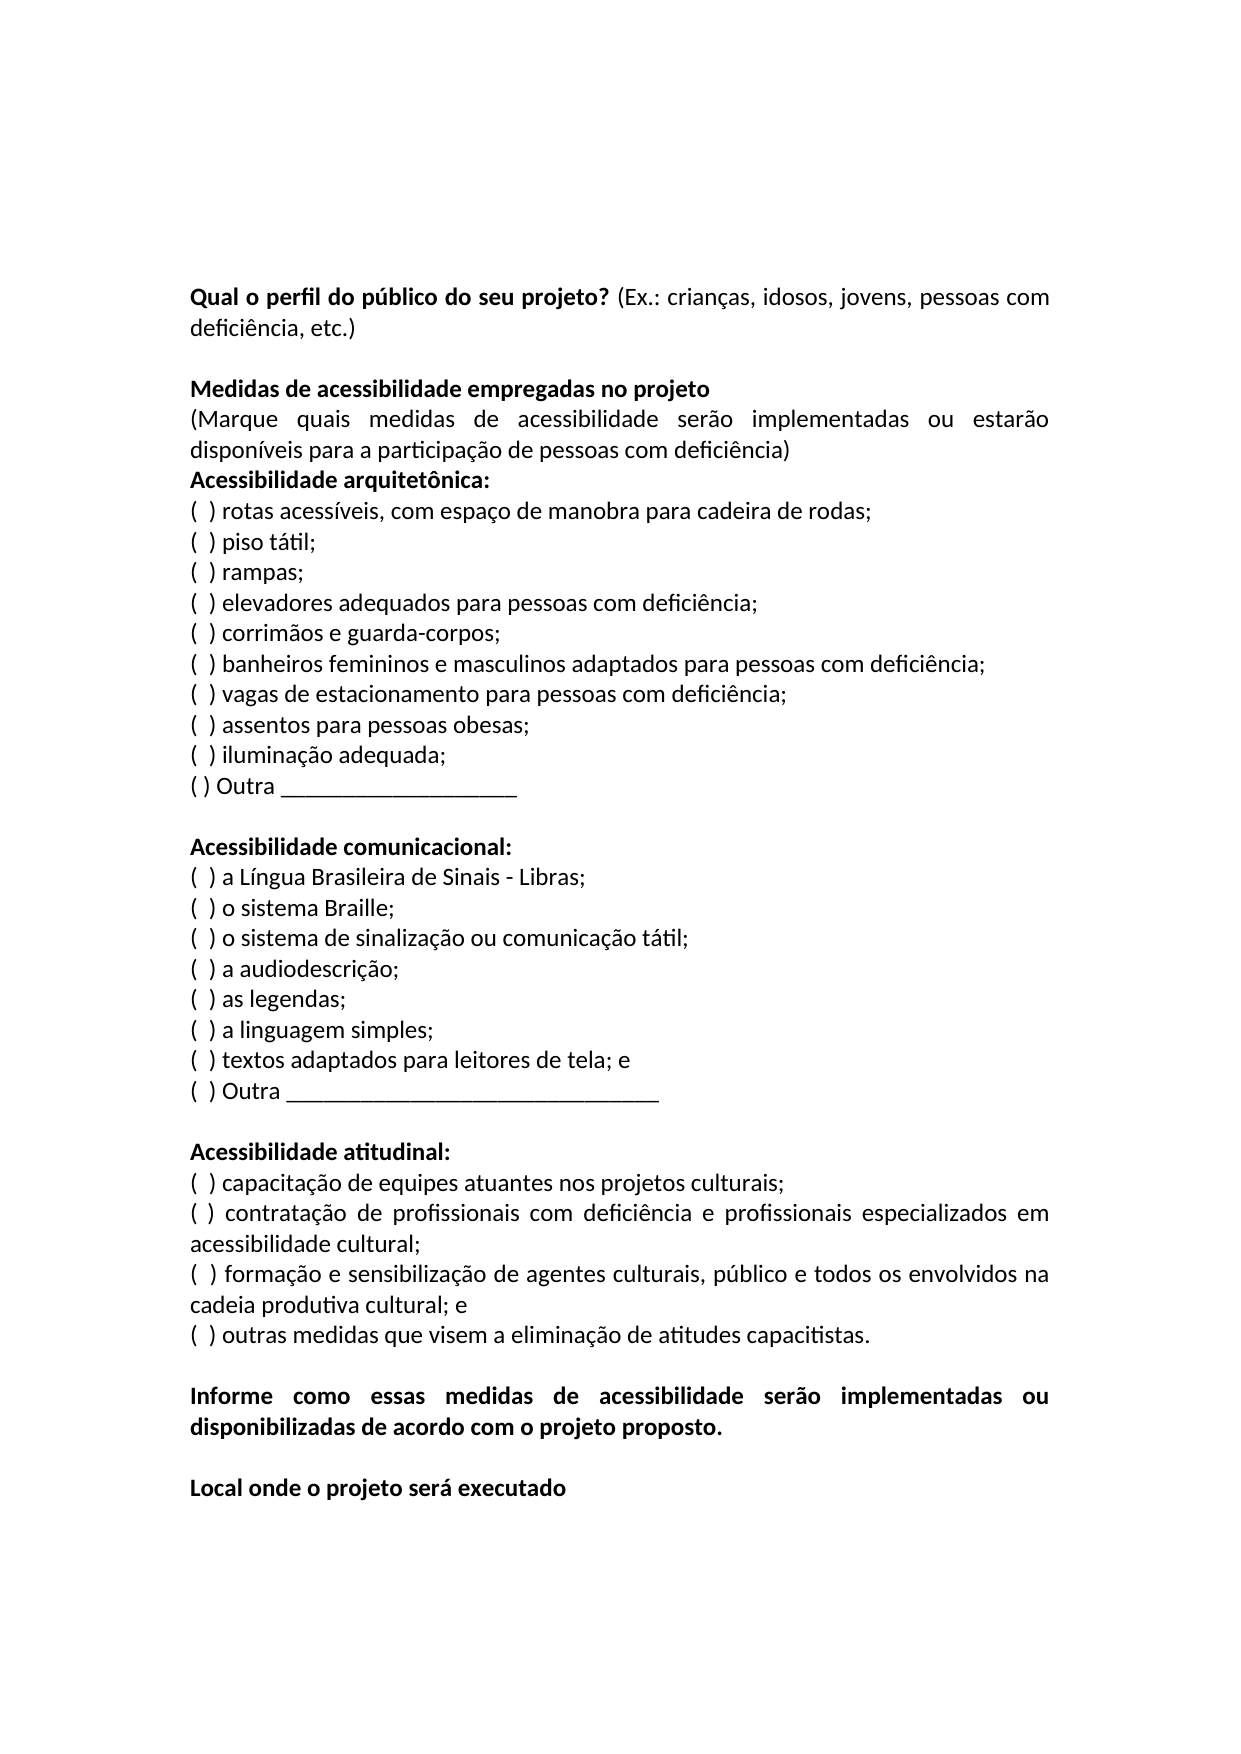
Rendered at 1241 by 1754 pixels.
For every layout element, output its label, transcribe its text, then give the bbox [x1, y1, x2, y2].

text ( ) capacitação de equipes atuantes nos projetos culturais; [190, 1167, 1051, 1197]
text Acessibilidade arquitetônica: [190, 465, 1051, 495]
text Qual o perfil do público do seu projeto? (Ex.: crianças, idosos, jovens, pessoas com deficiência, etc.) [190, 251, 1051, 343]
text ( ) rampas; [190, 556, 1051, 587]
text ( ) a Língua Brasileira de Sinais - Libras; [190, 861, 1051, 892]
text ( ) vagas de estacionamento para pessoas com deficiência; [190, 678, 1051, 709]
text ( ) Outra ______________________________ [190, 1075, 1051, 1106]
text ( ) o sistema de sinalização ou comunicação tátil; [190, 922, 1051, 953]
text ( ) textos adaptados para leitores de tela; e [190, 1044, 1051, 1075]
text ( ) assentos para pessoas obesas; [190, 709, 1051, 739]
text ( ) as legendas; [190, 983, 1051, 1014]
text ( ) elevadores adequados para pessoas com deficiência; [190, 587, 1051, 617]
text Medidas de acessibilidade empregadas no projeto [190, 373, 1051, 404]
text ( ) a audiodescrição; [190, 953, 1051, 983]
text ( ) rotas acessíveis, com espaço de manobra para cadeira de rodas; [190, 495, 1051, 526]
text Local onde o projeto será executado [190, 1472, 1051, 1502]
text ( ) formação e sensibilização de agentes culturais, público e todos os envolvidos na cadeia produtiva cultural; e [190, 1258, 1051, 1319]
text ( ) corrimãos e guarda-corpos; [190, 617, 1051, 648]
text Informe como essas medidas de acessibilidade serão implementadas ou disponibilizadas de acordo com o projeto proposto. [190, 1380, 1051, 1441]
text Acessibilidade comunicacional: [190, 831, 1051, 861]
text ( ) contratação de profissionais com deficiência e profissionais especializados em acessibilidade cultural; [190, 1197, 1051, 1258]
text ( ) piso tátil; [190, 526, 1051, 556]
text ( ) outras medidas que visem a eliminação de atitudes capacitistas. [190, 1319, 1051, 1350]
text ( ) o sistema Braille; [190, 892, 1051, 922]
text ( ) banheiros femininos e masculinos adaptados para pessoas com deficiência; [190, 648, 1051, 678]
text ( ) Outra ___________________ [190, 770, 1051, 800]
text ( ) iluminação adequada; [190, 739, 1051, 770]
text Acessibilidade atitudinal: [190, 1136, 1051, 1167]
text ( ) a linguagem simples; [190, 1014, 1051, 1044]
text (Marque quais medidas de acessibilidade serão implementadas ou estarão disponíveis para a participação de pessoas com deficiência) [190, 404, 1051, 465]
